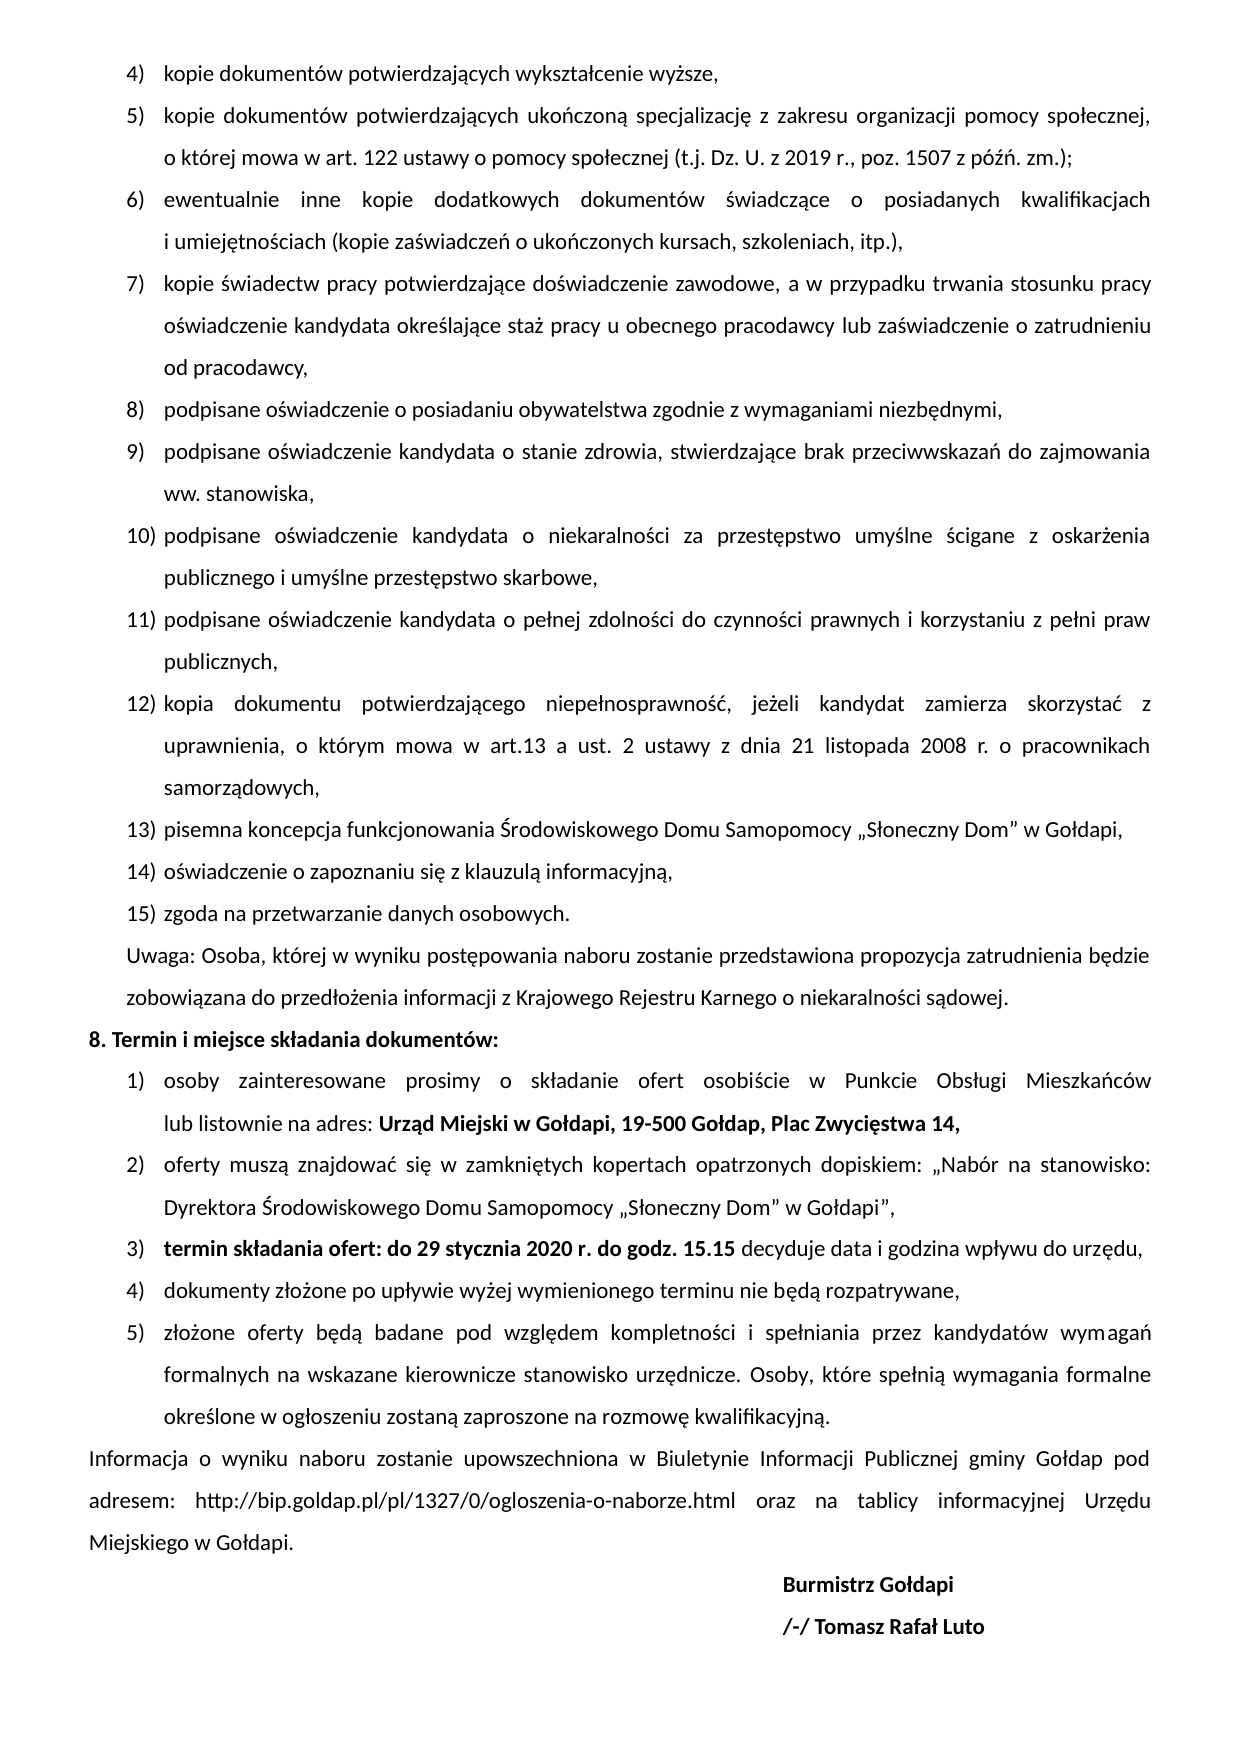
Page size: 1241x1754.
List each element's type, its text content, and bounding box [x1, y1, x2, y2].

list termin składania ofert: do 29 stycznia 2020 r. do godz. 15.15 decyduje data i godzina wpływu do urzędu, [126, 1234, 1152, 1263]
text Burmistrz Gołdapi [783, 1570, 1152, 1598]
text /-/ Tomasz Rafał Luto [783, 1612, 1152, 1640]
text 8. Termin i miejsce składania dokumentów: [89, 1025, 1152, 1053]
text Uwaga: Osoba, której w wyniku postępowania naboru zostanie przedstawiona propozycja zatrudnienia będzie zobowiązana do przedłożenia informacji z Krajowego Rejestru Karnego o niekaralności sądowej. [126, 941, 1152, 1011]
list kopie dokumentów potwierdzających wykształcenie wyższe, [126, 59, 1152, 87]
list kopia dokumentu potwierdzającego niepełnosprawność, jeżeli kandydat zamierza skorzystać z uprawnienia, o którym mowa w art.13 a ust. 2 ustawy z dnia 21 listopada 2008 r. o pracownikach samorządowych, [126, 689, 1152, 801]
list podpisane oświadczenie o posiadaniu obywatelstwa zgodnie z wymaganiami niezbędnymi, [126, 395, 1152, 423]
list pisemna koncepcja funkcjonowania Środowiskowego Domu Samopomocy „Słoneczny Dom” w Gołdapi, [126, 815, 1152, 843]
text Informacja o wyniku naboru zostanie upowszechniona w Biuletynie Informacji Publicznej gminy Gołdap pod adresem: http://bip.goldap.pl/pl/1327/0/ogloszenia-o-naborze.html oraz na tablicy informacyjnej Urzędu Miejskiego w Gołdapi. [89, 1444, 1152, 1556]
list kopie świadectw pracy potwierdzające doświadczenie zawodowe, a w przypadku trwania stosunku pracy oświadczenie kandydata określające staż pracy u obecnego pracodawcy lub zaświadczenie o zatrudnieniu od pracodawcy, [126, 269, 1152, 381]
list podpisane oświadczenie kandydata o pełnej zdolności do czynności prawnych i korzystaniu z pełni praw publicznych, [126, 605, 1152, 675]
list ewentualnie inne kopie dodatkowych dokumentów świadczące o posiadanych kwalifikacjach i umiejętnościach (kopie zaświadczeń o ukończonych kursach, szkoleniach, itp.), [126, 185, 1152, 255]
list podpisane oświadczenie kandydata o niekaralności za przestępstwo umyślne ścigane z oskarżenia publicznego i umyślne przestępstwo skarbowe, [126, 521, 1152, 591]
list osoby zainteresowane prosimy o składanie ofert osobiście w Punkcie Obsługi Mieszkańców lub listownie na adres: Urząd Miejski w Gołdapi, 19-500 Gołdap, Plac Zwycięstwa 14, [126, 1067, 1152, 1137]
list oferty muszą znajdować się w zamkniętych kopertach opatrzonych dopiskiem: „Nabór na stanowisko: Dyrektora Środowiskowego Domu Samopomocy „Słoneczny Dom” w Gołdapi”, [126, 1151, 1152, 1221]
list oświadczenie o zapoznaniu się z klauzulą informacyjną, [126, 857, 1152, 885]
list kopie dokumentów potwierdzających ukończoną specjalizację z zakresu organizacji pomocy społecznej, o której mowa w art. 122 ustawy o pomocy społecznej (t.j. Dz. U. z 2019 r., poz. 1507 z późń. zm.); [126, 101, 1152, 171]
list zgoda na przetwarzanie danych osobowych. [126, 899, 1152, 927]
list podpisane oświadczenie kandydata o stanie zdrowia, stwierdzające brak przeciwwskazań do zajmowania ww. stanowiska, [126, 437, 1152, 507]
list dokumenty złożone po upływie wyżej wymienionego terminu nie będą rozpatrywane, [126, 1277, 1152, 1304]
list złożone oferty będą badane pod względem kompletności i spełniania przez kandydatów wymagań formalnych na wskazane kierownicze stanowisko urzędnicze. Osoby, które spełnią wymagania formalne określone w ogłoszeniu zostaną zaproszone na rozmowę kwalifikacyjną. [126, 1318, 1152, 1431]
